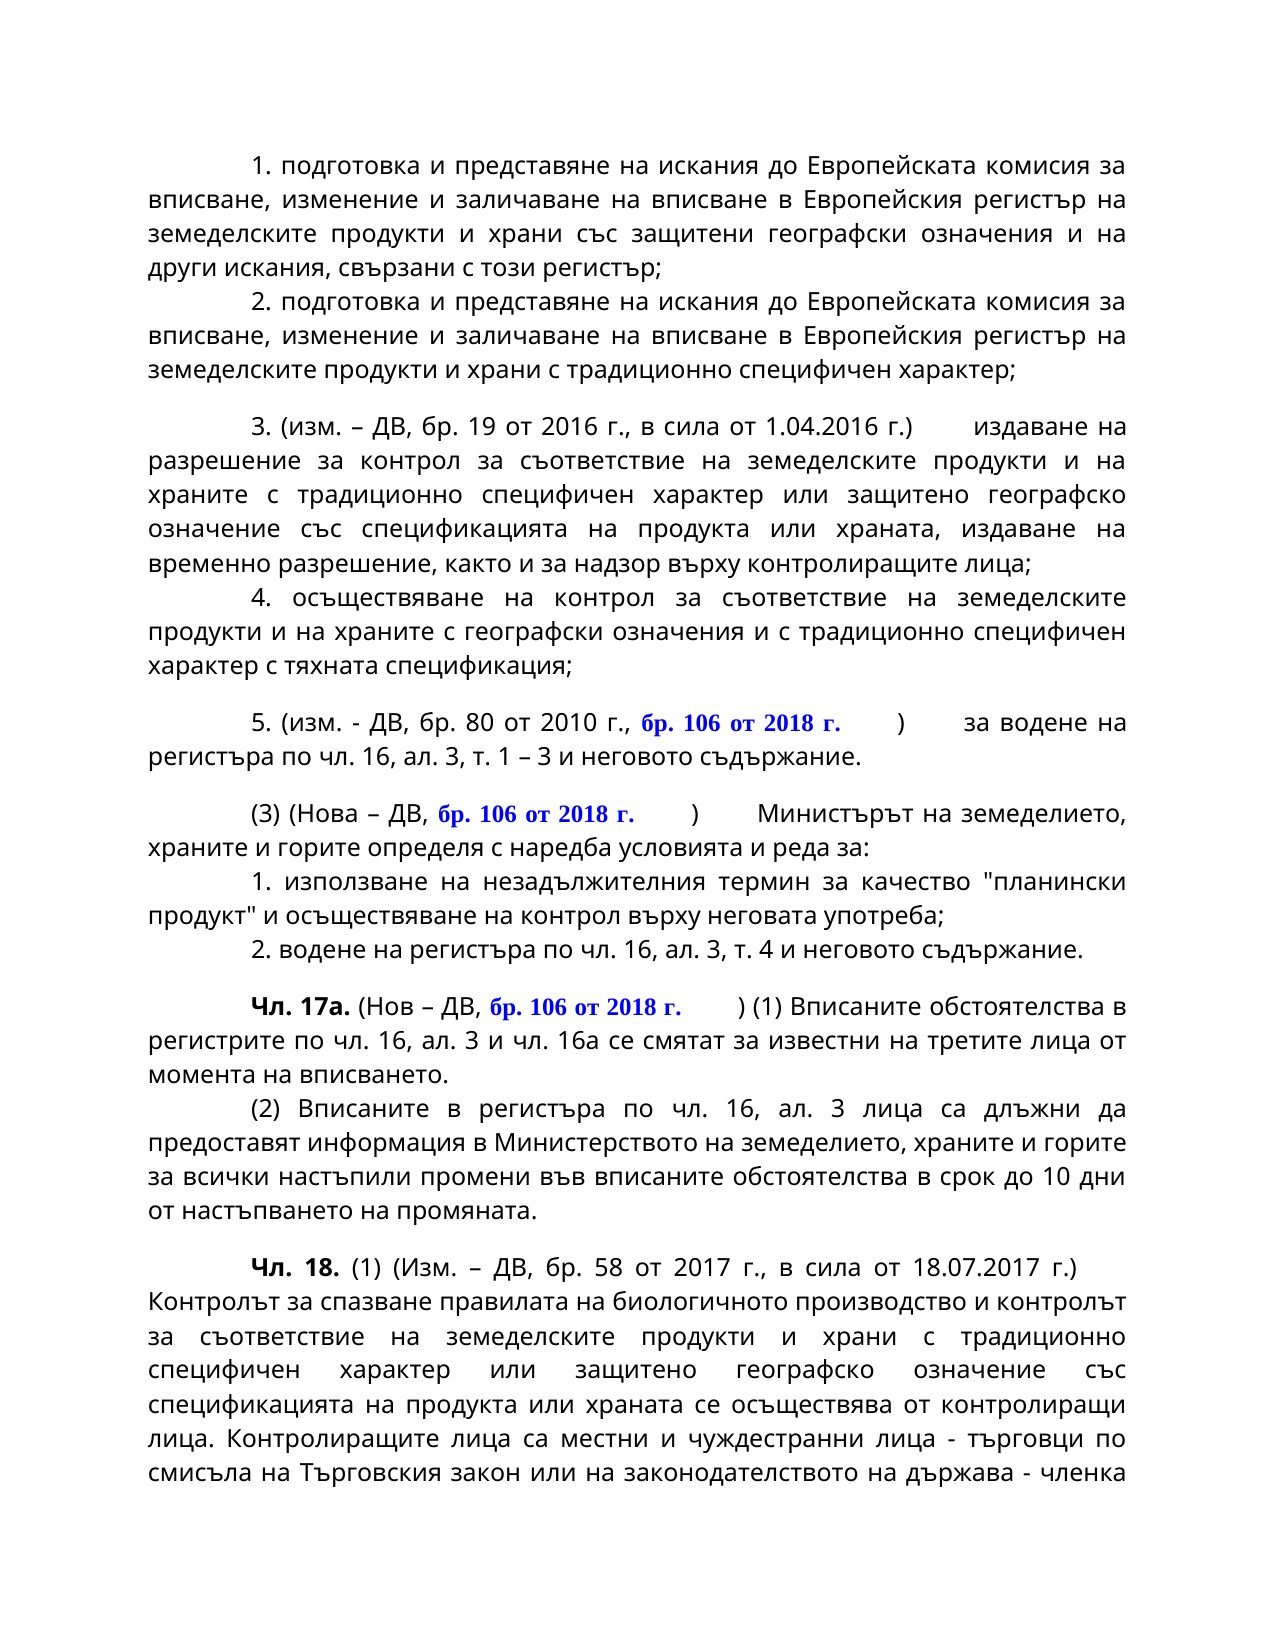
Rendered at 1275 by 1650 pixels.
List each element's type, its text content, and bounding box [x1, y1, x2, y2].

text (2) Вписаните в регистъра по чл. 16, ал. 3 лица са длъжни да предоставят информация в Министерството на земеделието, храните и горите за всички настъпили промени във вписаните обстоятелства в срок до 10 дни от настъпването на промяната. [148, 1091, 1127, 1227]
text Чл. 17а. (Нов – ДВ, бр. 106 от 2018 г. ) (1) Вписаните обстоятелства в регистрите по чл. 16, ал. 3 и чл. 16а се смятат за известни на третите лица от момента на вписването. [148, 966, 1127, 1091]
text 3. (изм. – ДВ, бр. 19 от 2016 г., в сила от 1.04.2016 г.) издаване на разрешение за контрол за съответствие на земеделските продукти и на храните с традиционно специфичен характер или защитено географско означение със спецификацията на продукта или храната, издаване на временно разрешение, както и за надзор върху контролиращите лица; [148, 386, 1127, 579]
text 1. използване на незадължителния термин за качество "планински продукт" и осъществяване на контрол върху неговата употреба; [148, 863, 1127, 932]
text 4. осъществяване на контрол за съответствие на земеделските продукти и на храните с географски означения и с традиционно специфичен характер с тяхната спецификация; [148, 579, 1127, 681]
text 5. (изм. - ДВ, бр. 80 от 2010 г., бр. 106 от 2018 г. ) за водене на регистъра по чл. 16, ал. 3, т. 1 – 3 и неговото съдържание. [148, 681, 1127, 772]
text 2. подготовка и представяне на искания до Европейската комисия за вписване, изменение и заличаване на вписване в Европейския регистър на земеделските продукти и храни с традиционно специфичен характер; [148, 284, 1127, 386]
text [148, 1227, 1127, 1488]
text 2. водене на регистъра по чл. 16, ал. 3, т. 4 и неговото съдържание. [148, 932, 1127, 966]
text (3) (Нова – ДВ, бр. 106 от 2018 г. ) Министърът на земеделието, храните и горите определя с наредба условията и реда за: [148, 772, 1127, 863]
text 1. подготовка и представяне на искания до Европейската комисия за вписване, изменение и заличаване на вписване в Европейския регистър на земеделските продукти и храни със защитени географски означения и на други искания, свързани с този регистър; [148, 148, 1127, 284]
